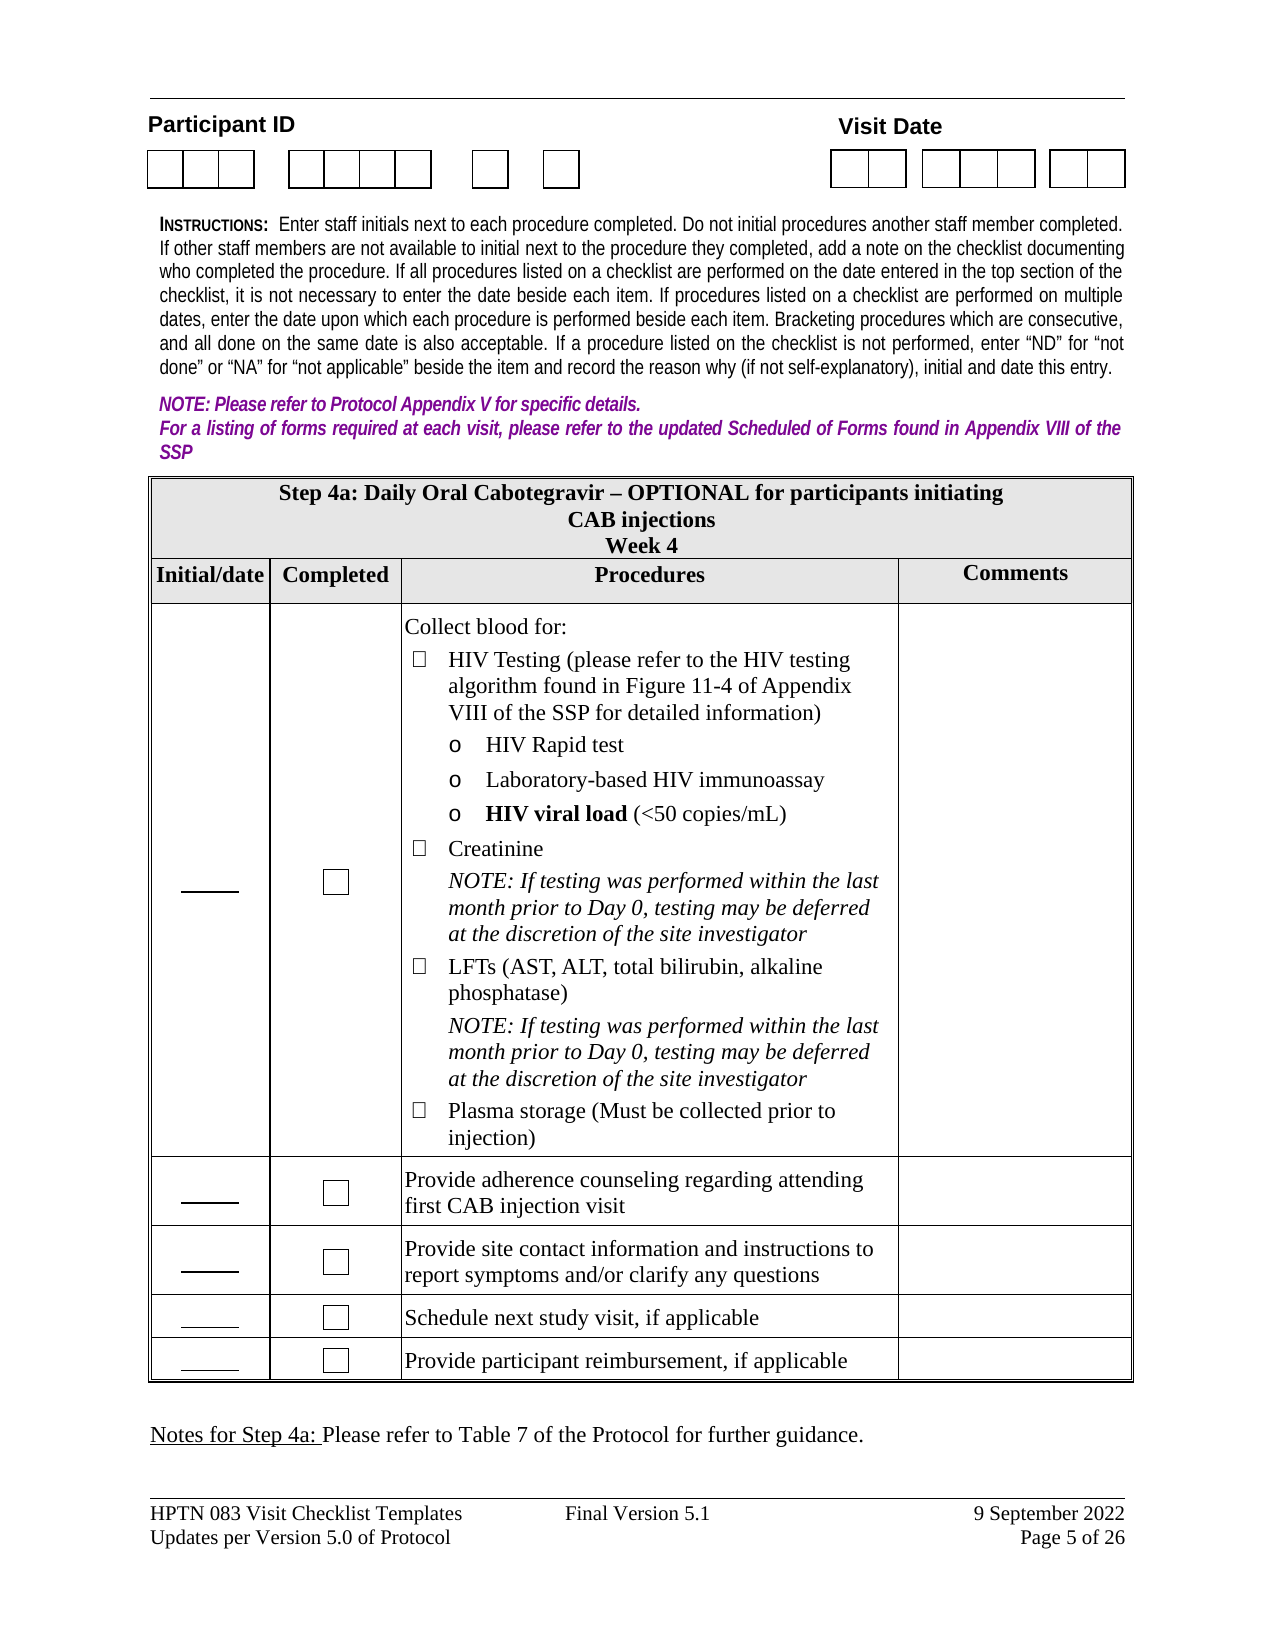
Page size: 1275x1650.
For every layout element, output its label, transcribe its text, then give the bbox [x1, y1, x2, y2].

table_cell [152, 1226, 269, 1294]
table_cell [899, 1226, 1131, 1294]
table_cell Schedule next study visit, if applicable [402, 1295, 898, 1337]
text Notes for Step 4a: Please refer to Table 7 of the Protocol for further guidance. [150, 1421, 1125, 1448]
table_cell Comments [899, 559, 1131, 603]
table_cell Provide participant reimbursement, if applicable [402, 1338, 898, 1379]
table_cell [899, 604, 1131, 1156]
table_cell Procedures [402, 559, 898, 603]
table_cell [152, 1338, 269, 1379]
table_cell Completed [271, 559, 401, 603]
table_cell [899, 1338, 1131, 1379]
table_cell [152, 1157, 269, 1225]
table_header Step 4a: Daily Oral Cabotegravir – OPTIONAL for participants initiating CAB injections Week 4 [152, 479, 1131, 558]
table_cell [152, 1295, 269, 1337]
table_cell [152, 604, 269, 1156]
table_cell [271, 1226, 401, 1294]
table_cell Provide site contact information and instructions to report symptoms and/or clarify any questions [402, 1226, 898, 1294]
table_cell [271, 604, 401, 1156]
table_cell Collect blood for: HIV Testing (please refer to the HIV testing algorithm found in Figure 11-4 of Appendix VIII of the SSP for detailed information) HIV Rapid test Laboratory-based HIV immunoassay HIV viral load (<50 copies/mL) Creatinine NOTE: If testing was performed within the last month prior to Day 0, testing may be deferred at the discretion of the site investigator LFTs (AST, ALT, total bilirubin, alkaline phosphatase) NOTE: If testing was performed within the last month prior to Day 0, testing may be deferred at the discretion of the site investigator Plasma storage (Must be collected prior to injection) [402, 604, 898, 1156]
table_cell [271, 1157, 401, 1225]
table_cell Provide adherence counseling regarding attending first CAB injection visit [402, 1157, 898, 1225]
table_cell [271, 1295, 401, 1337]
table_cell [899, 1157, 1131, 1225]
table_cell Initial/date [152, 559, 269, 603]
table_cell [271, 1338, 401, 1379]
table_cell [899, 1295, 1131, 1337]
